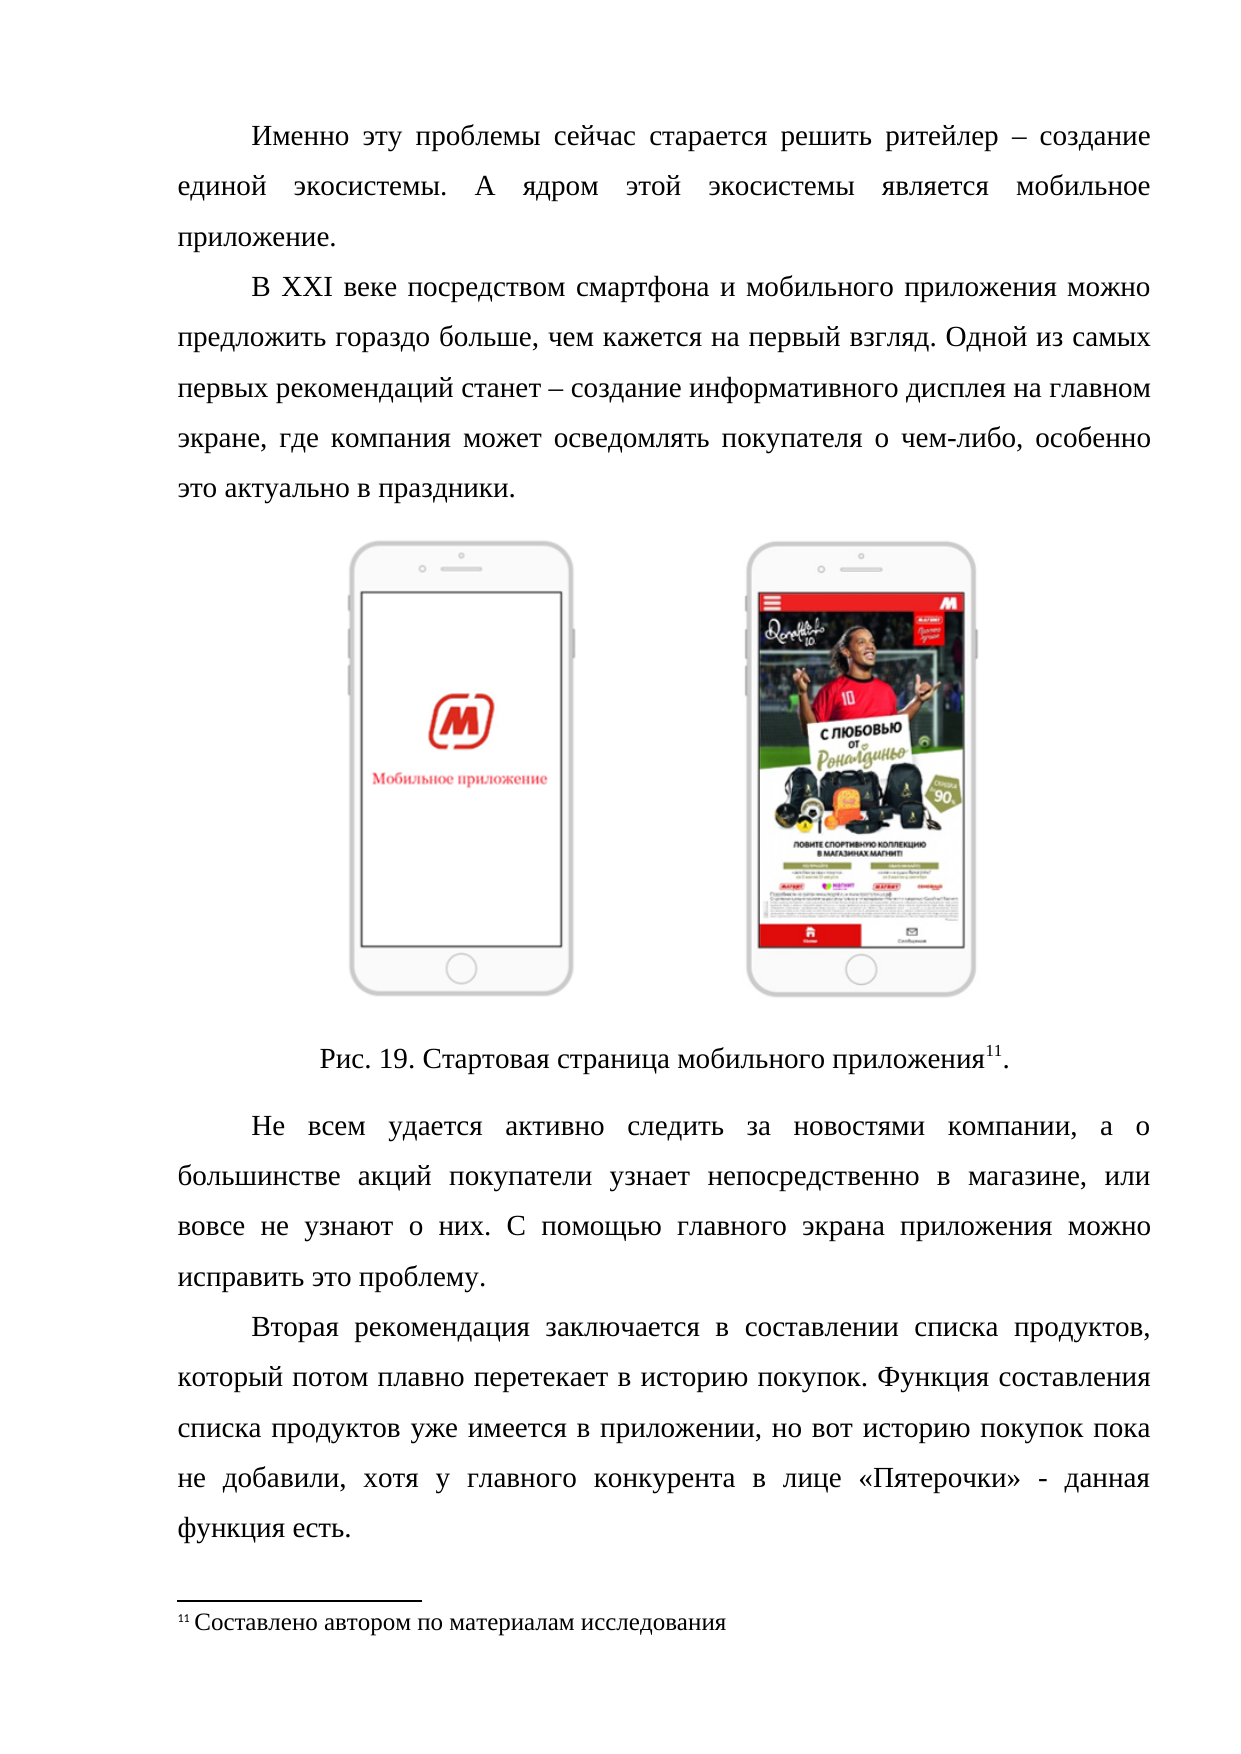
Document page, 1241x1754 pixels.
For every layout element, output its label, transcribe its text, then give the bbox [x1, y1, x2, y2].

text Не всем удается активно следить за новостями компании, а о большинстве акций покупатели узнает непосредственно в магазине, или вовсе не узнают о них. С помощью главного экрана приложения можно исправить это проблему. [177, 1108, 1152, 1292]
picture [239, 520, 1090, 1011]
text Именно эту проблемы сейчас старается решить ритейлер – создание единой экосистемы. А ядром этой экосистемы является мобильное приложение. [177, 118, 1152, 252]
text В XXI веке посредством смартфона и мобильного приложения можно предложить гораздо больше, чем кажется на первый взгляд. Одной из самых первых рекомендаций станет – создание информативного дисплея на главном экране, где компания может осведомлять покупателя о чем-либо, особенно это актуально в праздники. [177, 269, 1152, 504]
text Вторая рекомендация заключается в составлении списка продуктов, который потом плавно перетекает в историю покупок. Функция составления списка продуктов уже имеется в приложении, но вот историю покупок пока не добавили, хотя у главного конкурента в лице «Пятерочки» - данная функция есть. [177, 1309, 1152, 1544]
text Рис. 19. Стартовая страница мобильного приложения. [177, 1041, 1152, 1074]
